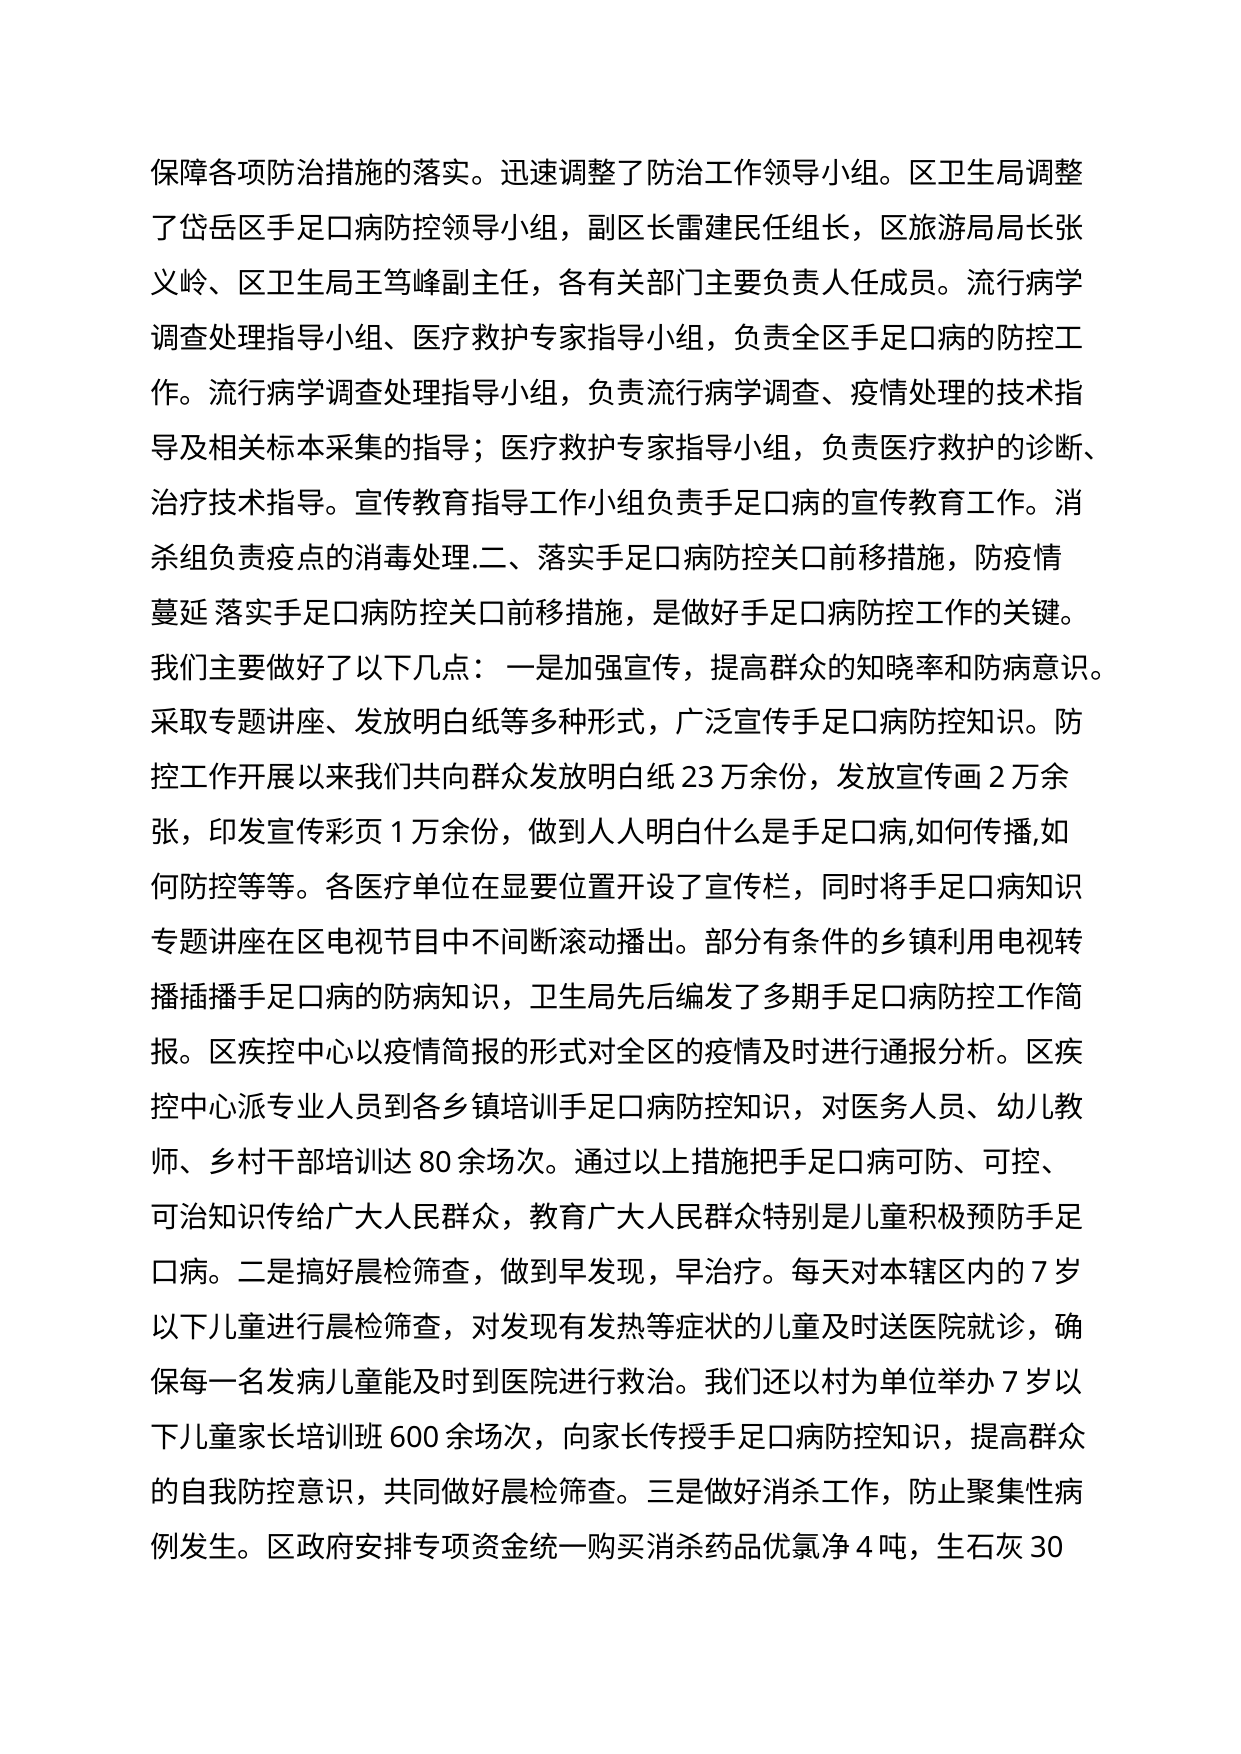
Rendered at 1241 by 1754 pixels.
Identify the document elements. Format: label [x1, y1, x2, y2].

text [150, 150, 1090, 1566]
